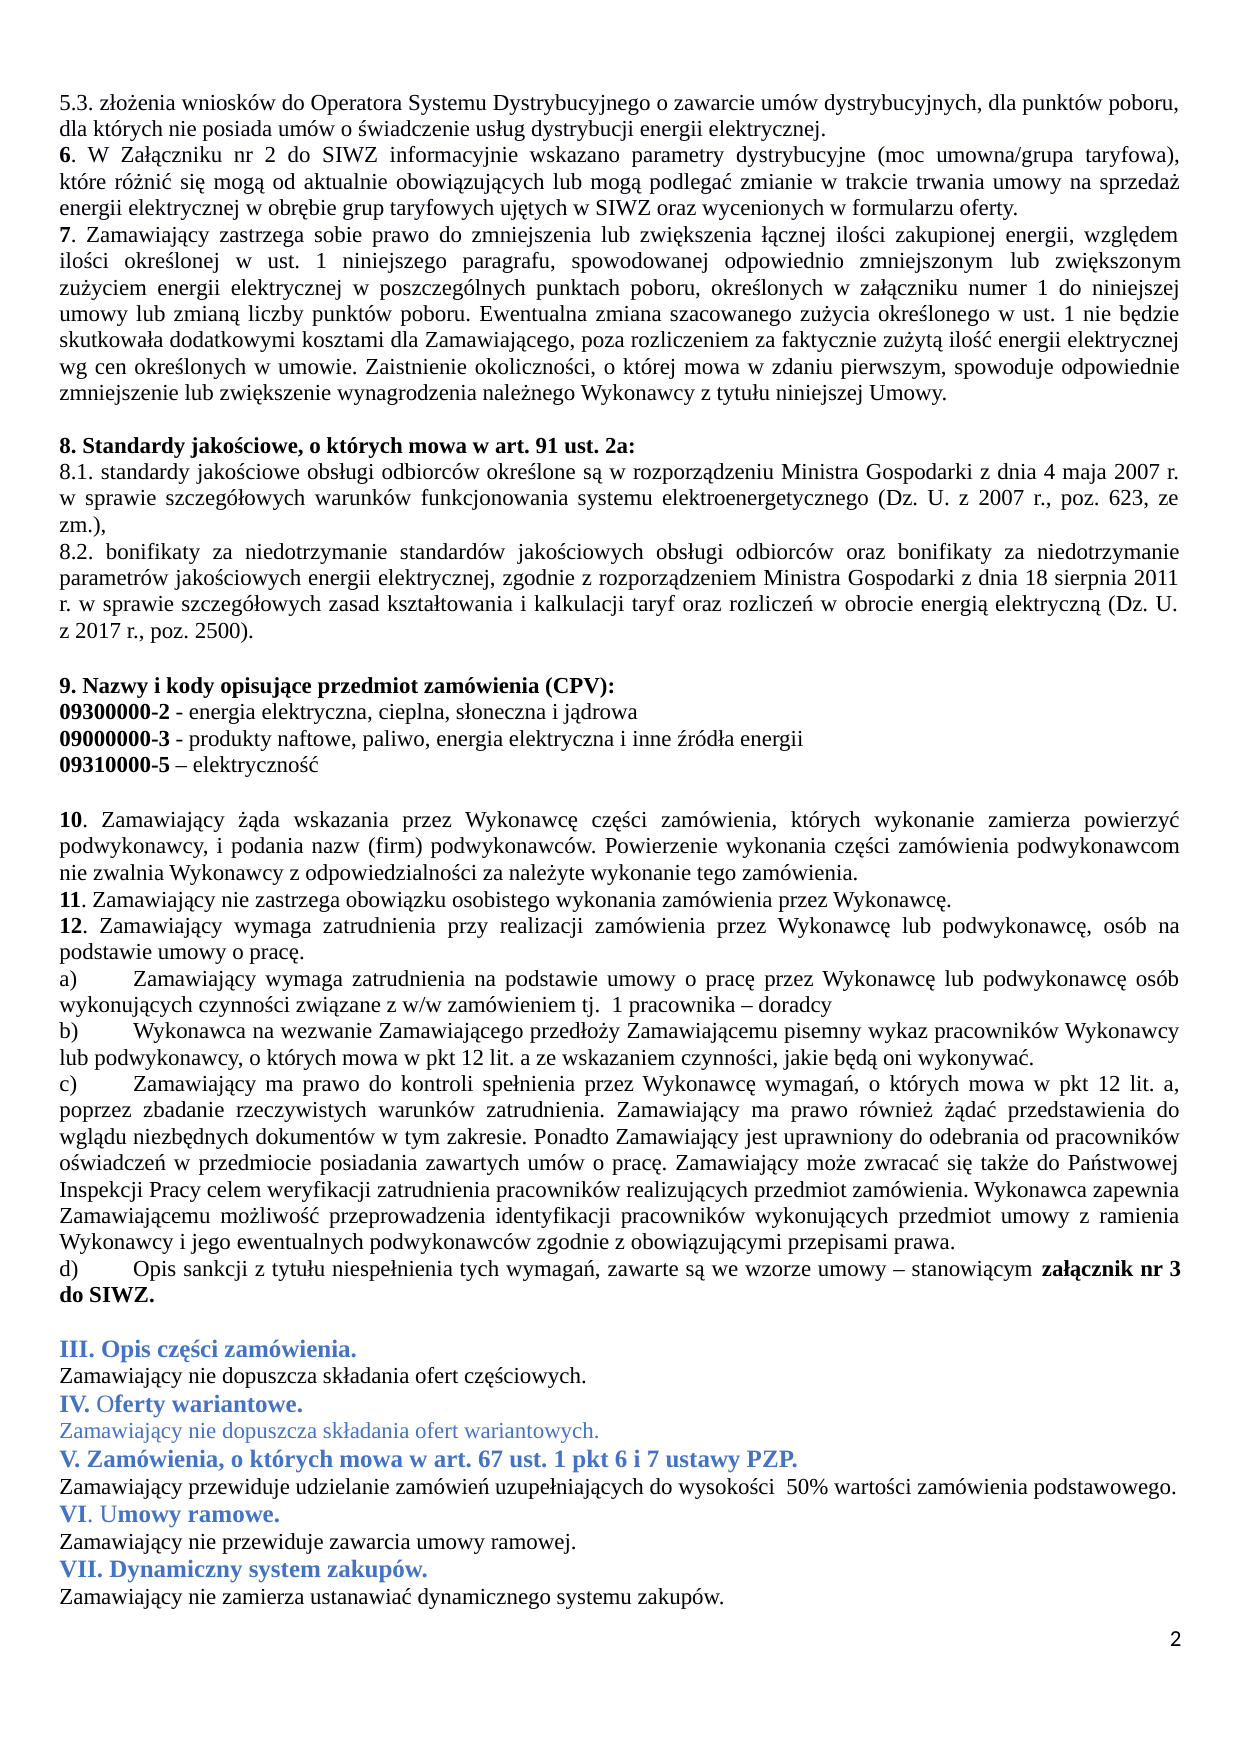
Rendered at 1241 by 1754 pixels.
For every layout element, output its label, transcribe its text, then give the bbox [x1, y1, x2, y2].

text 12. Zamawiający wymaga zatrudnienia przy realizacji zamówienia przez Wykonawcę lub podwykonawcę, osób na podstawie umowy o pracę. [59, 912, 1181, 965]
text III. Opis części zamówienia. [59, 1334, 1181, 1362]
text VII. Dynamiczny system zakupów. [59, 1554, 1181, 1583]
text IV. Oferty wariantowe. [59, 1389, 1181, 1418]
text 7. Zamawiający zastrzega sobie prawo do zmniejszenia lub zwiększenia łącznej ilości zakupionej energii, względem ilości określonej w ust. 1 niniejszego paragrafu, spowodowanej odpowiednio zmniejszonym lub zwiększonym zużyciem energii elektrycznej w poszczególnych punktach poboru, określonych w załączniku numer 1 do niniejszej umowy lub zmianą liczby punktów poboru. Ewentualna zmiana szacowanego zużycia określonego w ust. 1 nie będzie skutkowała dodatkowymi kosztami dla Zamawiającego, poza rozliczeniem za faktycznie zużytą ilość energii elektrycznej wg cen określonych w umowie. Zaistnienie okoliczności, o której mowa w zdaniu pierwszym, spowoduje odpowiednie zmniejszenie lub zwiększenie wynagrodzenia należnego Wykonawcy z tytułu niniejszej Umowy. [59, 221, 1181, 405]
text Zamawiający przewiduje udzielanie zamówień uzupełniających do wysokości 50% wartości zamówienia podstawowego. [59, 1473, 1181, 1499]
text 09000000-3 - produkty naftowe, paliwo, energia elektryczna i inne źródła energii [59, 724, 1181, 751]
text Zamawiający nie przewiduje zawarcia umowy ramowej. [59, 1528, 1181, 1554]
text VI. Umowy ramowe. [59, 1499, 1181, 1528]
text c) Zamawiający ma prawo do kontroli spełnienia przez Wykonawcę wymagań, o których mowa w pkt 12 lit. a, poprzez zbadanie rzeczywistych warunków zatrudnienia. Zamawiający ma prawo również żądać przedstawienia do wglądu niezbędnych dokumentów w tym zakresie. Ponadto Zamawiający jest uprawniony do odebrania od pracowników oświadczeń w przedmiocie posiadania zawartych umów o pracę. Zamawiający może zwracać się także do Państwowej Inspekcji Pracy celem weryfikacji zatrudnienia pracowników realizujących przedmiot zamówienia. Wykonawca zapewnia Zamawiającemu możliwość przeprowadzenia identyfikacji pracowników wykonujących przedmiot umowy z ramienia Wykonawcy i jego ewentualnych podwykonawców zgodnie z obowiązującymi przepisami prawa. [59, 1070, 1181, 1255]
text 8.1. standardy jakościowe obsługi odbiorców określone są w rozporządzeniu Ministra Gospodarki z dnia 4 maja 2007 r. w sprawie szczegółowych warunków funkcjonowania systemu elektroenergetycznego (Dz. U. z 2007 r., poz. 623, ze zm.), [59, 458, 1181, 537]
text 8.2. bonifikaty za niedotrzymanie standardów jakościowych obsługi odbiorców oraz bonifikaty za niedotrzymanie parametrów jakościowych energii elektrycznej, zgodnie z rozporządzeniem Ministra Gospodarki z dnia 18 sierpnia 2011 r. w sprawie szczegółowych zasad kształtowania i kalkulacji taryf oraz rozliczeń w obrocie energią elektryczną (Dz. U. z 2017 r., poz. 2500). [59, 538, 1181, 643]
text 5.3. złożenia wniosków do Operatora Systemu Dystrybucyjnego o zawarcie umów dystrybucyjnych, dla punktów poboru, dla których nie posiada umów o świadczenie usług dystrybucji energii elektrycznej. [59, 89, 1181, 141]
text 09310000-5 – elektryczność [59, 751, 1181, 777]
text 6. W Załączniku nr 2 do SIWZ informacyjnie wskazano parametry dystrybucyjne (moc umowna/grupa taryfowa), które różnić się mogą od aktualnie obowiązujących lub mogą podlegać zmianie w trakcie trwania umowy na sprzedaż energii elektrycznej w obrębie grup taryfowych ujętych w SIWZ oraz wycenionych w formularzu oferty. [59, 141, 1181, 220]
text Zamawiający nie dopuszcza składania ofert wariantowych. [59, 1418, 1181, 1444]
text 10. Zamawiający żąda wskazania przez Wykonawcę części zamówienia, których wykonanie zamierza powierzyć podwykonawcy, i podania nazw (firm) podwykonawców. Powierzenie wykonania części zamówienia podwykonawcom nie zwalnia Wykonawcy z odpowiedzialności za należyte wykonanie tego zamówienia. [59, 806, 1181, 885]
text 8. Standardy jakościowe, o których mowa w art. 91 ust. 2a: [59, 432, 1181, 458]
text d) Opis sankcji z tytułu niespełnienia tych wymagań, zawarte są we wzorze umowy – stanowiącym załącznik nr 3 do SIWZ. [59, 1255, 1181, 1307]
text 11. Zamawiający nie zastrzega obowiązku osobistego wykonania zamówienia przez Wykonawcę. [59, 886, 1181, 912]
text Zamawiający nie dopuszcza składania ofert częściowych. [59, 1362, 1181, 1389]
text a) Zamawiający wymaga zatrudnienia na podstawie umowy o pracę przez Wykonawcę lub podwykonawcę osób wykonujących czynności związane z w/w zamówieniem tj. 1 pracownika – doradcy [59, 965, 1181, 1017]
text b) Wykonawca na wezwanie Zamawiającego przedłoży Zamawiającemu pisemny wykaz pracowników Wykonawcy lub podwykonawcy, o których mowa w pkt 12 lit. a ze wskazaniem czynności, jakie będą oni wykonywać. [59, 1017, 1181, 1070]
text V. Zamówienia, o których mowa w art. 67 ust. 1 pkt 6 i 7 ustawy PZP. [59, 1444, 1181, 1473]
text 09300000-2 - energia elektryczna, cieplna, słoneczna i jądrowa [59, 698, 1181, 724]
text 9. Nazwy i kody opisujące przedmiot zamówienia (CPV): [59, 672, 1181, 698]
text Zamawiający nie zamierza ustanawiać dynamicznego systemu zakupów. [59, 1583, 1181, 1609]
